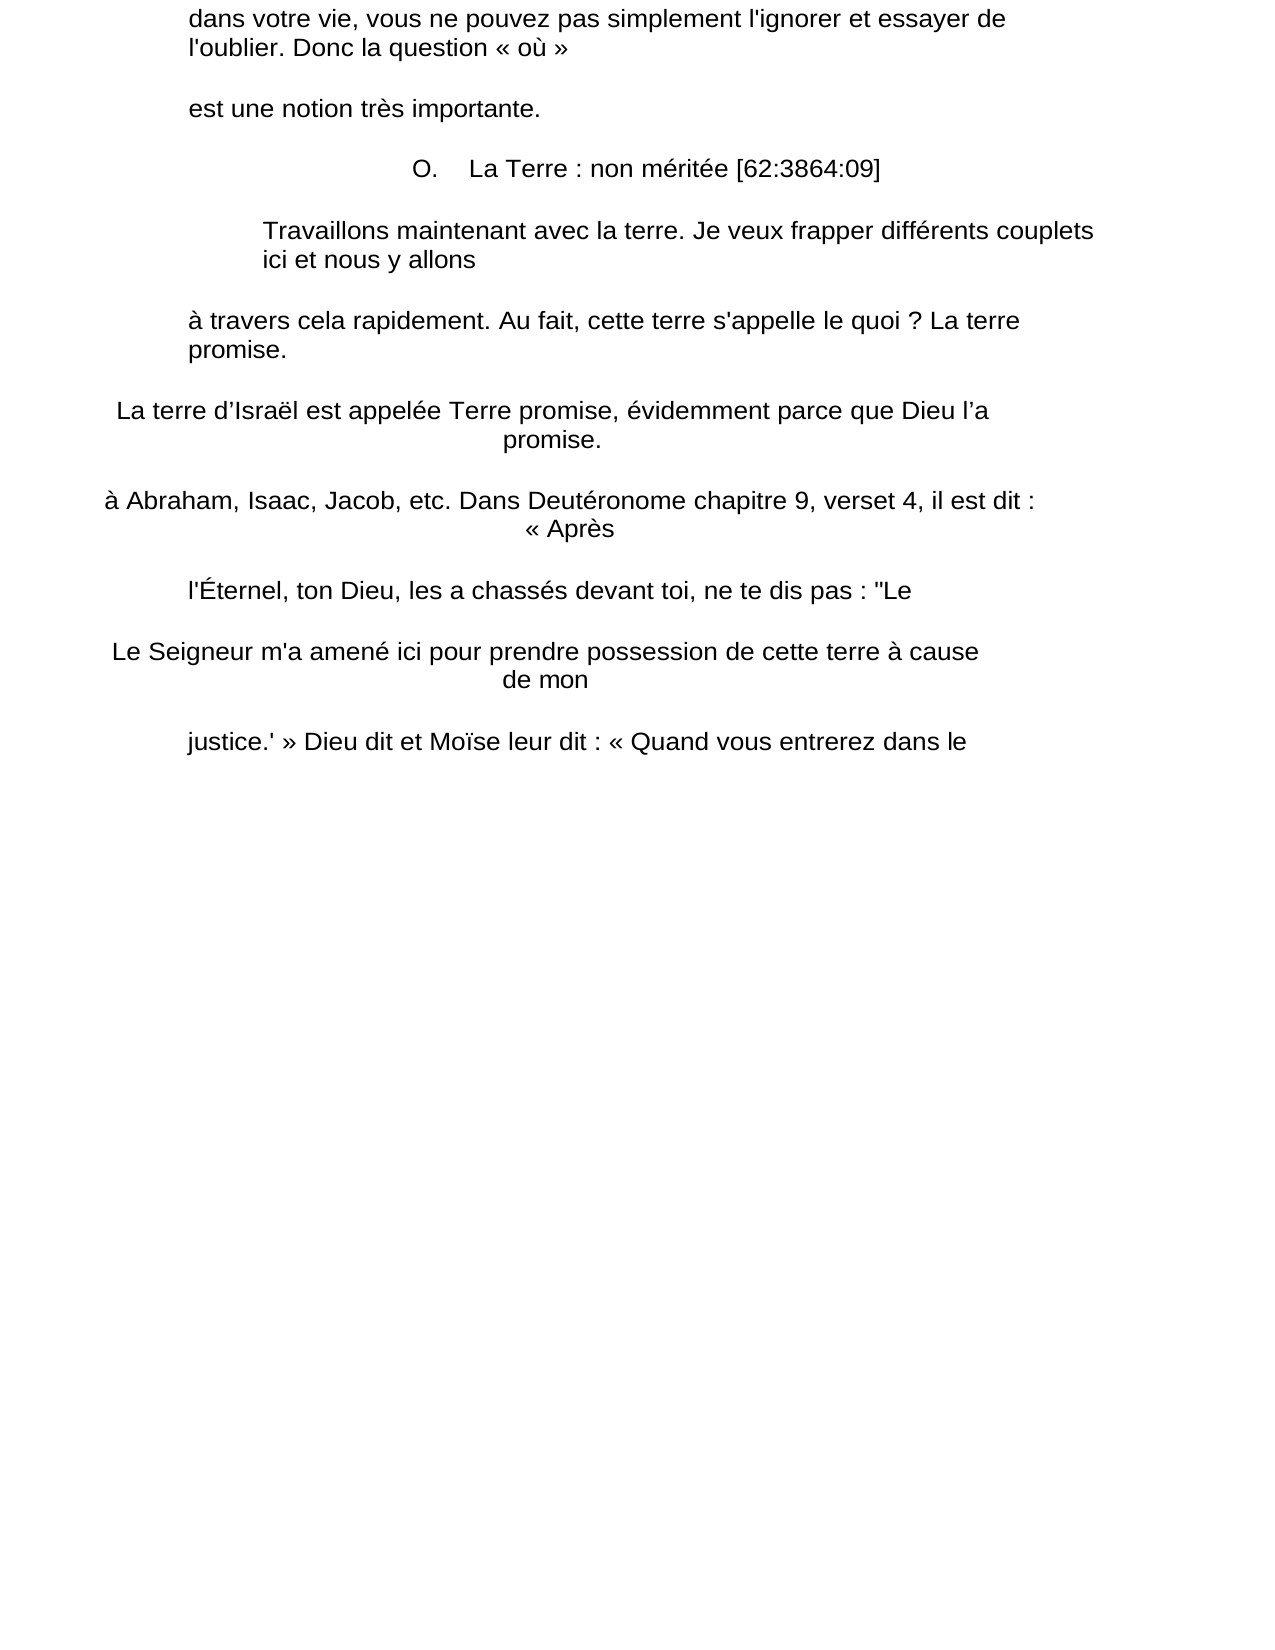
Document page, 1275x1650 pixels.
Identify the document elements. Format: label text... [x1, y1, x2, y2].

text justice.' » Dieu dit et Moïse leur dit : « Quand vous entrerez dans le [188, 727, 1100, 755]
text est une notion très importante. [188, 94, 1100, 123]
list La Terre : non méritée [62:38­64:09] [412, 153, 1100, 182]
text La terre d’Israël est appelée Terre promise, évidemment parce que Dieu l’a promise. [97, 396, 1008, 454]
text Le Seigneur m'a amené ici pour prendre possession de cette terre à cause de mon [97, 637, 994, 694]
text à travers cela rapidement. Au fait, cette terre s'appelle le quoi ? La terre promise. [188, 306, 1100, 364]
text à Abraham, Isaac, Jacob, etc. Dans Deutéronome chapitre 9, verset 4, il est dit : « Après [97, 486, 1042, 543]
text dans votre vie, vous ne pouvez pas simplement l'ignorer et essayer de l'oublier. Donc la question « où » [188, 4, 1100, 62]
text l'Éternel, ton Dieu, les a chassés devant toi, ne te dis pas : "Le [188, 576, 1100, 604]
text Travaillons maintenant avec la terre. Je veux frapper différents couplets ici et nous y allons [262, 216, 1100, 274]
